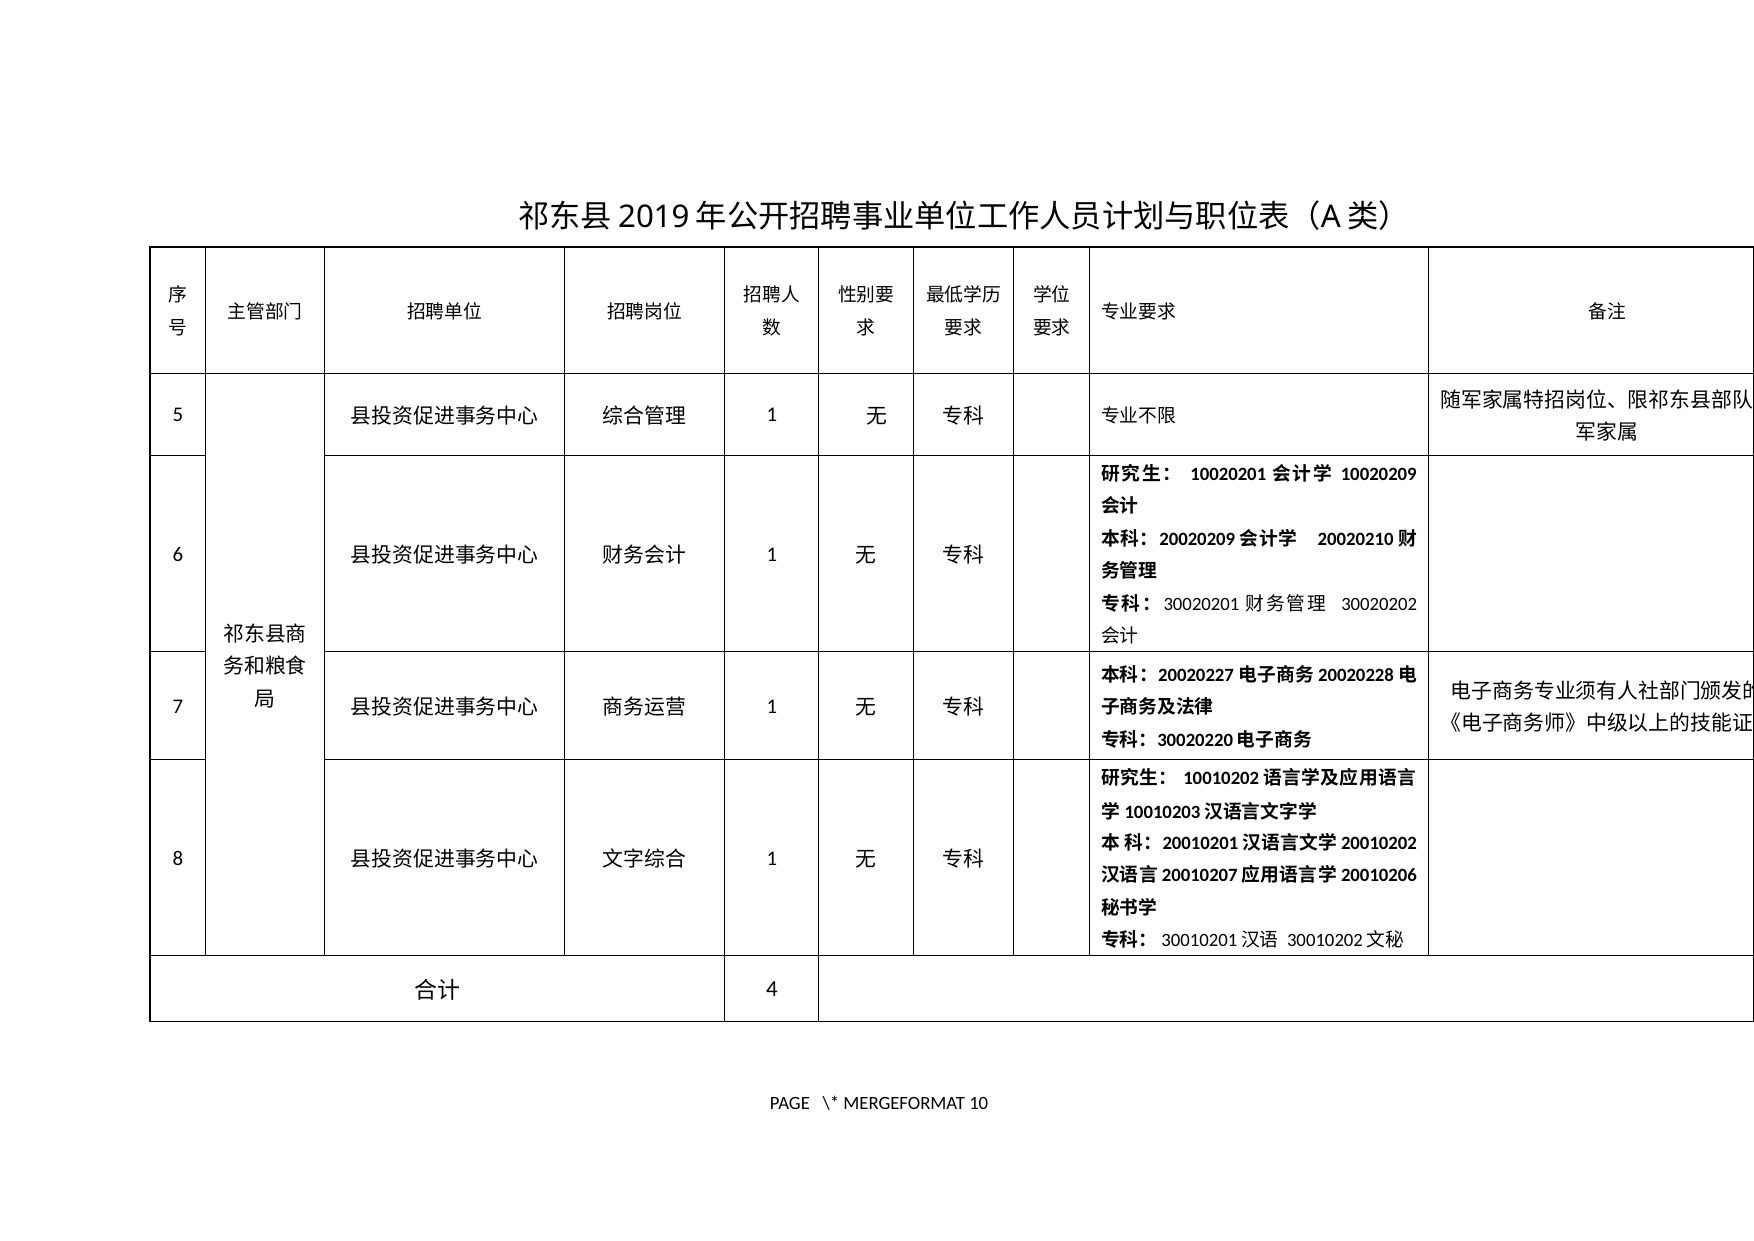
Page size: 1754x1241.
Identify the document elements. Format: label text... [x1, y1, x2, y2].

table_cell [1090, 956, 1428, 1021]
table_cell 招聘岗位 [565, 248, 724, 373]
table_cell 电子商务专业须有人社部门颁发的《电子商务师》中级以上的技能证书 [1429, 652, 1753, 759]
table_cell [913, 956, 1013, 1021]
table_cell 研究生： 10020201会计学 10020209会计 本科：20020209会计学 20020210财务管理 专科：30020201财务管理 30020202会计 [1090, 456, 1428, 651]
table_cell 无 [819, 374, 913, 455]
table_cell 祁东县商务和粮食局 [206, 374, 324, 955]
table_cell 专科 [914, 652, 1013, 759]
table_cell 无 [819, 760, 913, 955]
table_cell 无 [819, 652, 913, 759]
table_cell 1 [725, 760, 818, 955]
table_cell 1 [725, 456, 818, 651]
table_cell [1429, 456, 1753, 651]
table_cell 随军家属特招岗位、限祁东县部队随军家属 [1429, 374, 1753, 455]
table_cell 招聘单位 [325, 248, 564, 373]
table_cell 序号 [151, 248, 205, 373]
table_cell 6 [151, 456, 205, 651]
table_cell 性别要求 [819, 248, 913, 373]
table_cell 合计 [151, 956, 724, 1021]
table_cell 本科：20020227电子商务20020228电子商务及法律 专科：30020220电子商务 [1090, 652, 1428, 759]
table_cell 招聘人数 [725, 248, 818, 373]
table_cell [1428, 956, 1488, 1021]
table_header 祁东县2019年公开招聘事业单位工作人员计划与职位表（A类） [150, 181, 1754, 246]
table_cell 无 [819, 456, 913, 651]
table_cell 县投资促进事务中心 [325, 456, 564, 651]
table_cell 综合管理 [565, 374, 724, 455]
table_cell 县投资促进事务中心 [325, 374, 564, 455]
table_cell [1014, 956, 1089, 1021]
table_cell 专科 [914, 374, 1013, 455]
table_cell 4 [725, 956, 818, 1021]
table_cell 8 [151, 760, 205, 955]
table_cell 商务运营 [565, 652, 724, 759]
table_cell 研究生： 10010202语言学及应用语言学 10010203汉语言文字学 本 科：20010201汉语言文学20010202汉语言20010207应用语言学20010206秘书学 专科： 30010201汉语 30010202文秘 [1090, 760, 1428, 955]
table_cell 专科 [914, 456, 1013, 651]
table_cell 7 [151, 652, 205, 759]
table_cell 学位要求 [1014, 248, 1089, 373]
table_cell 县投资促进事务中心 [325, 652, 564, 759]
table_cell 备注 [1429, 248, 1753, 373]
table_cell [1014, 760, 1089, 955]
table_cell [1429, 760, 1753, 955]
table_cell [1488, 956, 1753, 1021]
table_cell [1014, 374, 1089, 455]
table_cell 最低学历要求 [914, 248, 1013, 373]
table_cell [1014, 652, 1089, 759]
table_cell 1 [725, 652, 818, 759]
table_cell 专科 [914, 760, 1013, 955]
table_cell 专业要求 [1090, 248, 1428, 373]
table_cell 县投资促进事务中心 [325, 760, 564, 955]
table_cell 1 [725, 374, 818, 455]
table_cell [819, 956, 913, 1021]
table_cell [1014, 456, 1089, 651]
table_cell 财务会计 [565, 456, 724, 651]
table_cell 5 [151, 374, 205, 455]
table_cell 文字综合 [565, 760, 724, 955]
table_cell 专业不限 [1090, 374, 1428, 455]
table_cell 主管部门 [206, 248, 324, 373]
